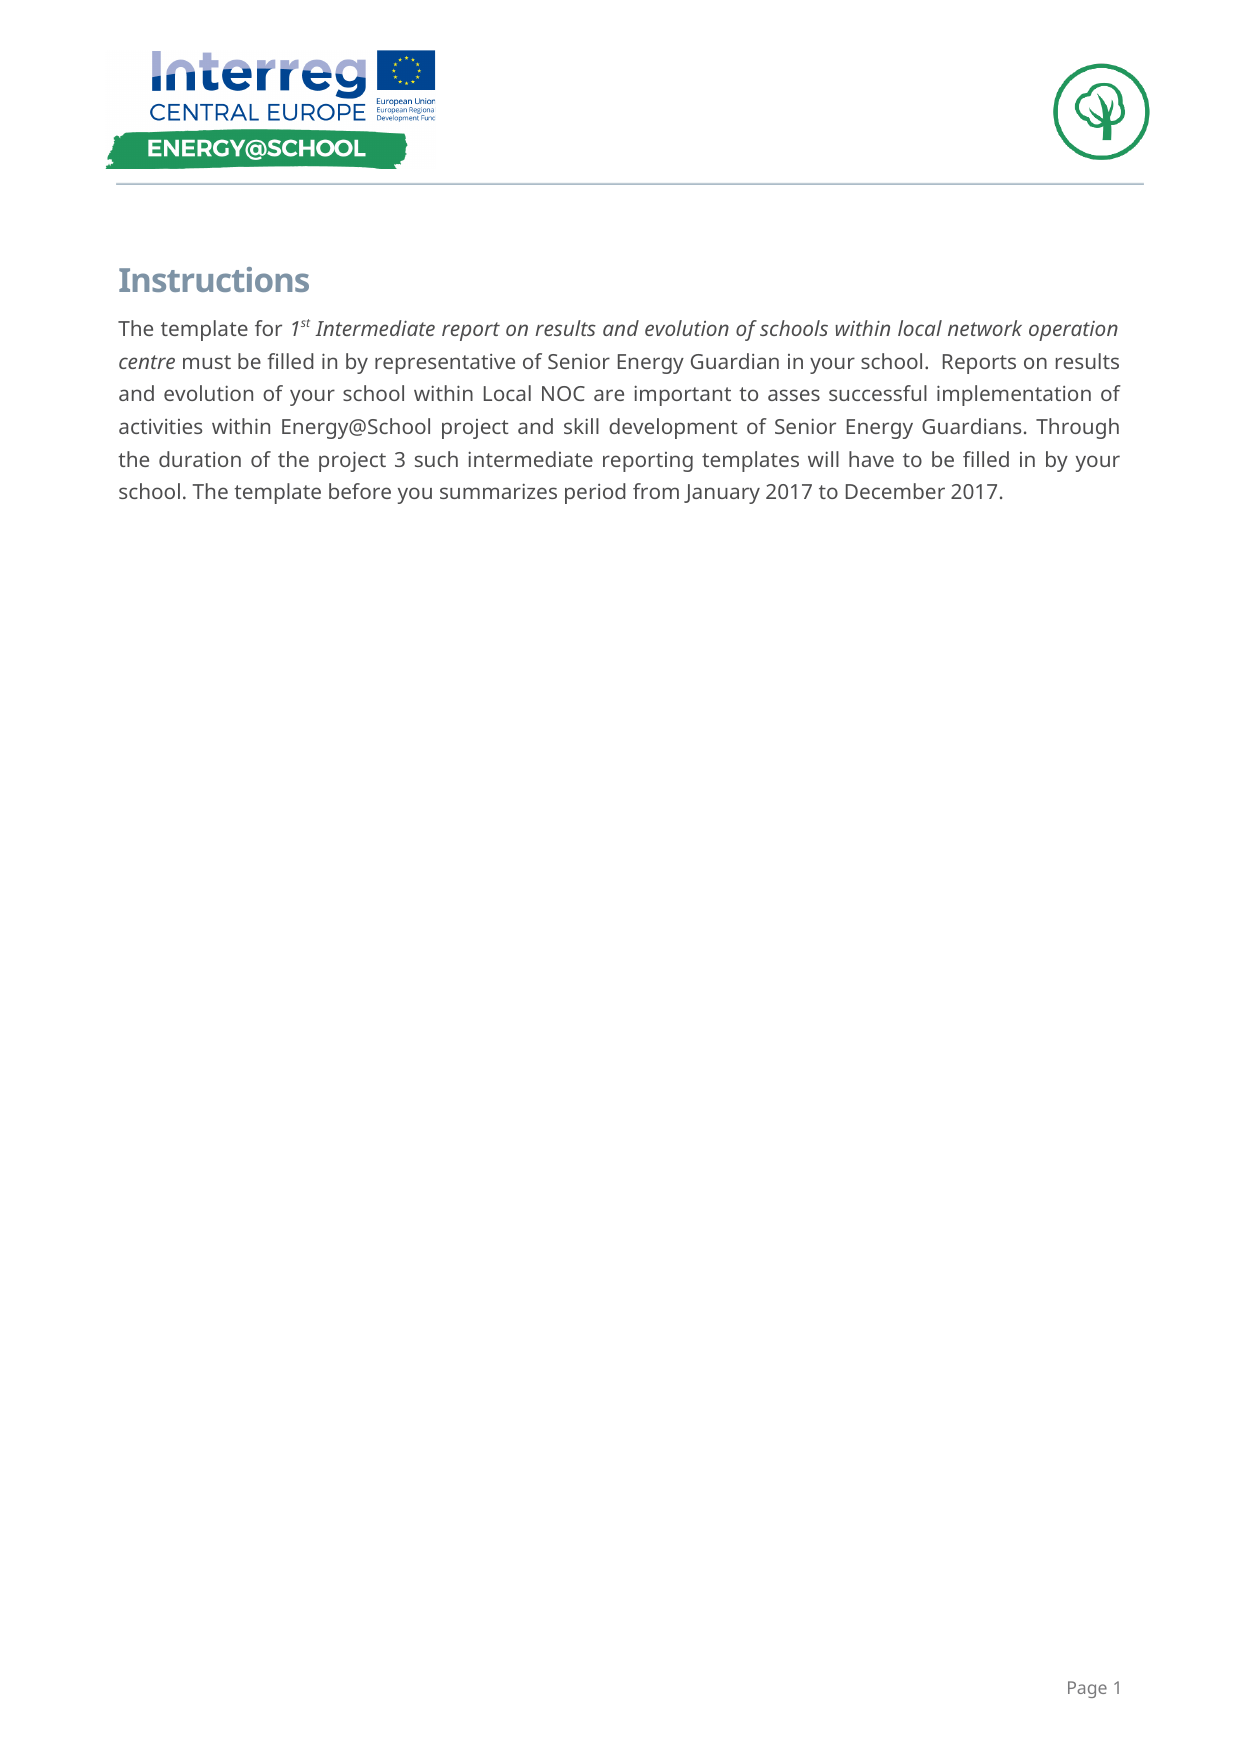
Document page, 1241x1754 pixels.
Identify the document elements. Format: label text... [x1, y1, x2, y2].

subtitle Instructions [118, 256, 1122, 302]
text The template for 1st Intermediate report on results and evolution of schools within local network operation centre must be filled in by representative of Senior Energy Guardian in your school. Reports on results and evolution of your school within Local NOC are important to asses successful implementation of activities within Energy@School project and skill development of Senior Energy Guardians. Through the duration of the project 3 such intermediate reporting templates will have to be filled in by your school. The template before you summarizes period from January 2017 to December 2017. [118, 314, 1122, 506]
picture [54, 1, 1190, 238]
